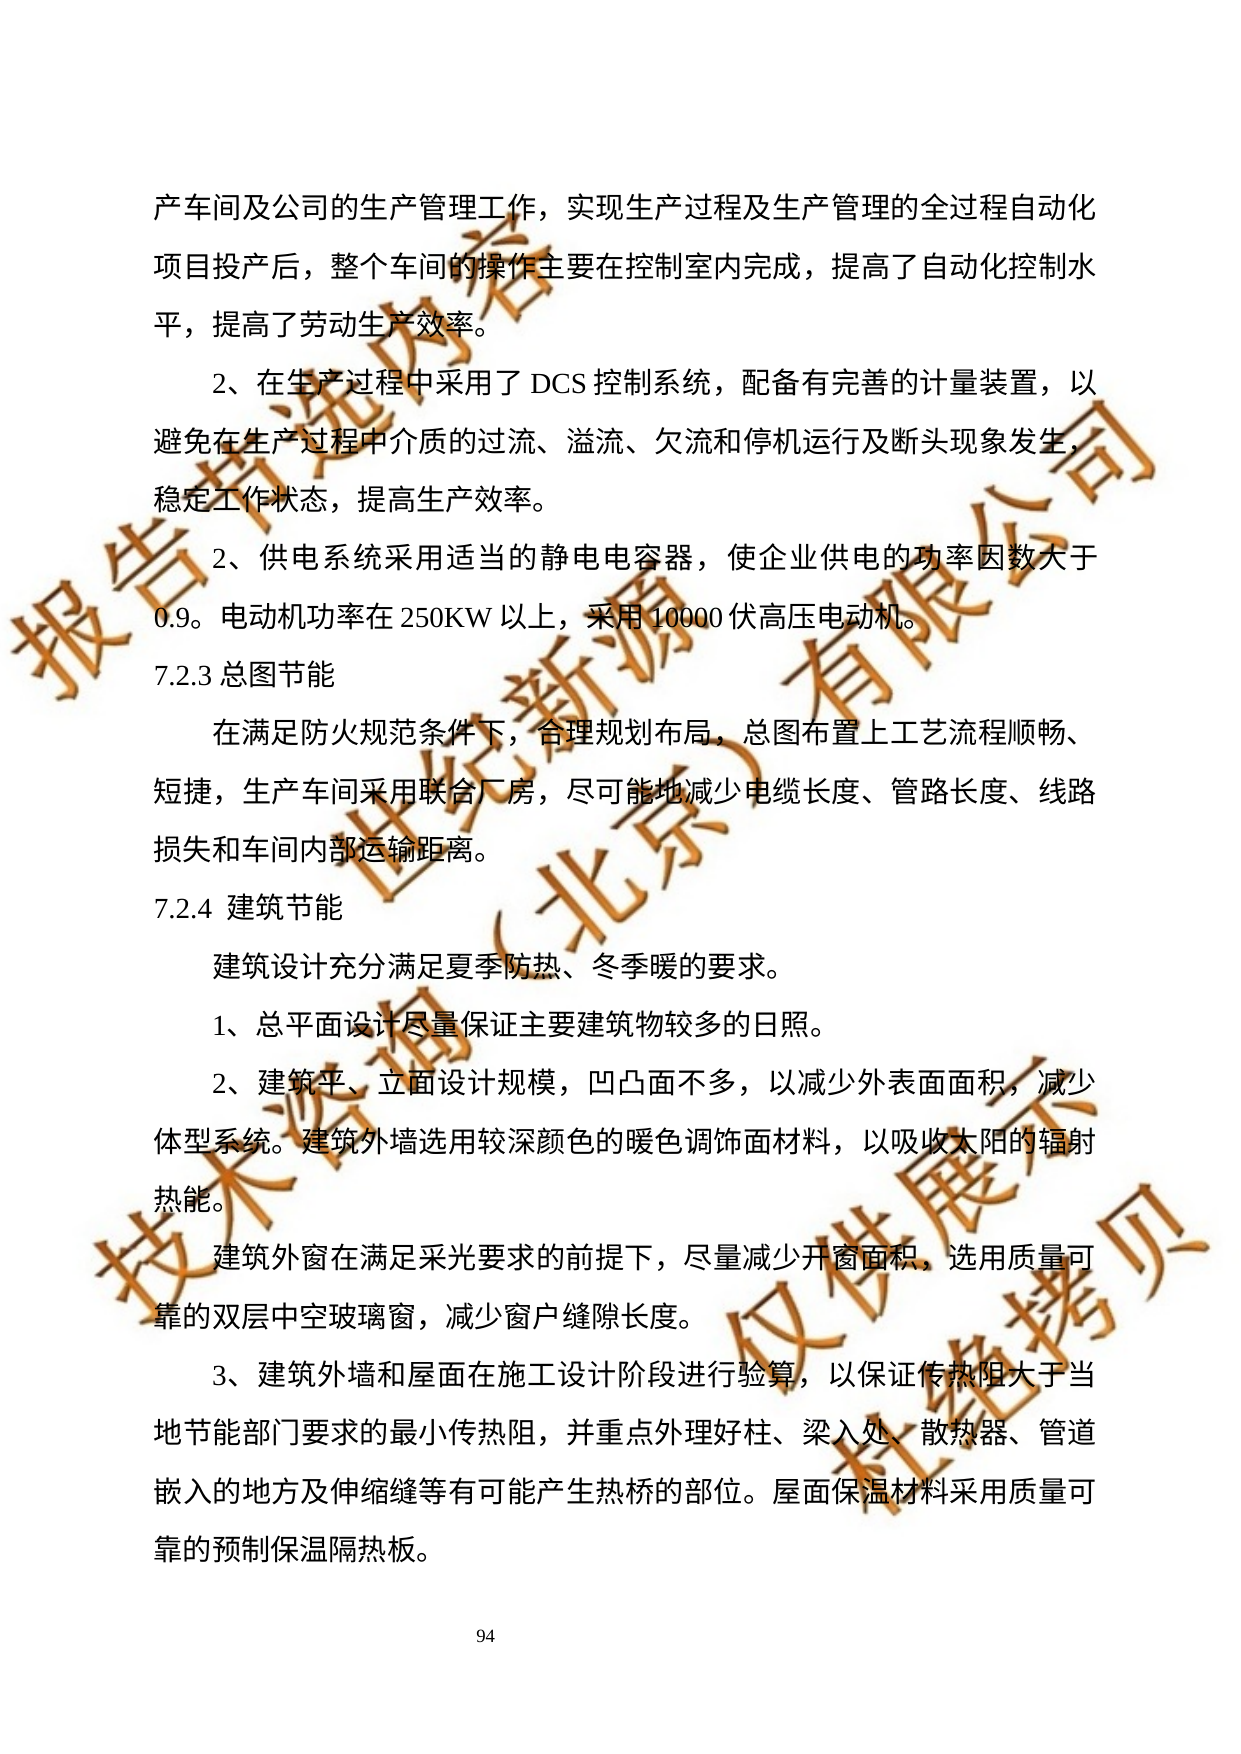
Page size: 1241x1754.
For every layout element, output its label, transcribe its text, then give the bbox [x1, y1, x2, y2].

text 建筑设计充分满足夏季防热、冬季暖的要求。 [153, 935, 1098, 994]
text 建筑外窗在满足采光要求的前提下，尽量减少开窗面积，选用质量可靠的双层中空玻璃窗，减少窗户缝隙长度。 [153, 1227, 1098, 1344]
text 3、建筑外墙和屋面在施工设计阶段进行验算，以保证传热阻大于当地节能部门要求的最小传热阻，并重点外理好柱、梁入处、散热器、管道嵌入的地方及伸缩缝等有可能产生热桥的部位。屋面保温材料采用质量可靠的预制保温隔热板。 [153, 1344, 1098, 1577]
text 2、供电系统采用适当的静电电容器，使企业供电的功率因数大于0.9。电动机功率在250KW以上，采用10000伏高压电动机。 [153, 527, 1098, 644]
text 1、总平面设计尽量保证主要建筑物较多的日照。 [153, 994, 1098, 1052]
text 7.2.4 建筑节能 [153, 877, 1098, 935]
text 2、在生产过程中采用了DCS控制系统，配备有完善的计量装置，以避免在生产过程中介质的过流、溢流、欠流和停机运行及断头现象发生，稳定工作状态，提高生产效率。 [153, 352, 1098, 527]
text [153, 177, 1098, 352]
picture [0, 126, 1241, 1628]
text 7.2.3 总图节能 [153, 644, 1098, 702]
text 在满足防火规范条件下，合理规划布局，总图布置上工艺流程顺畅、短捷，生产车间采用联合厂房，尽可能地减少电缆长度、管路长度、线路损失和车间内部运输距离。 [153, 702, 1098, 877]
text 2、建筑平、立面设计规模，凹凸面不多，以减少外表面面积，减少体型系统。建筑外墙选用较深颜色的暖色调饰面材料，以吸收太阳的辐射热能。 [153, 1052, 1098, 1227]
